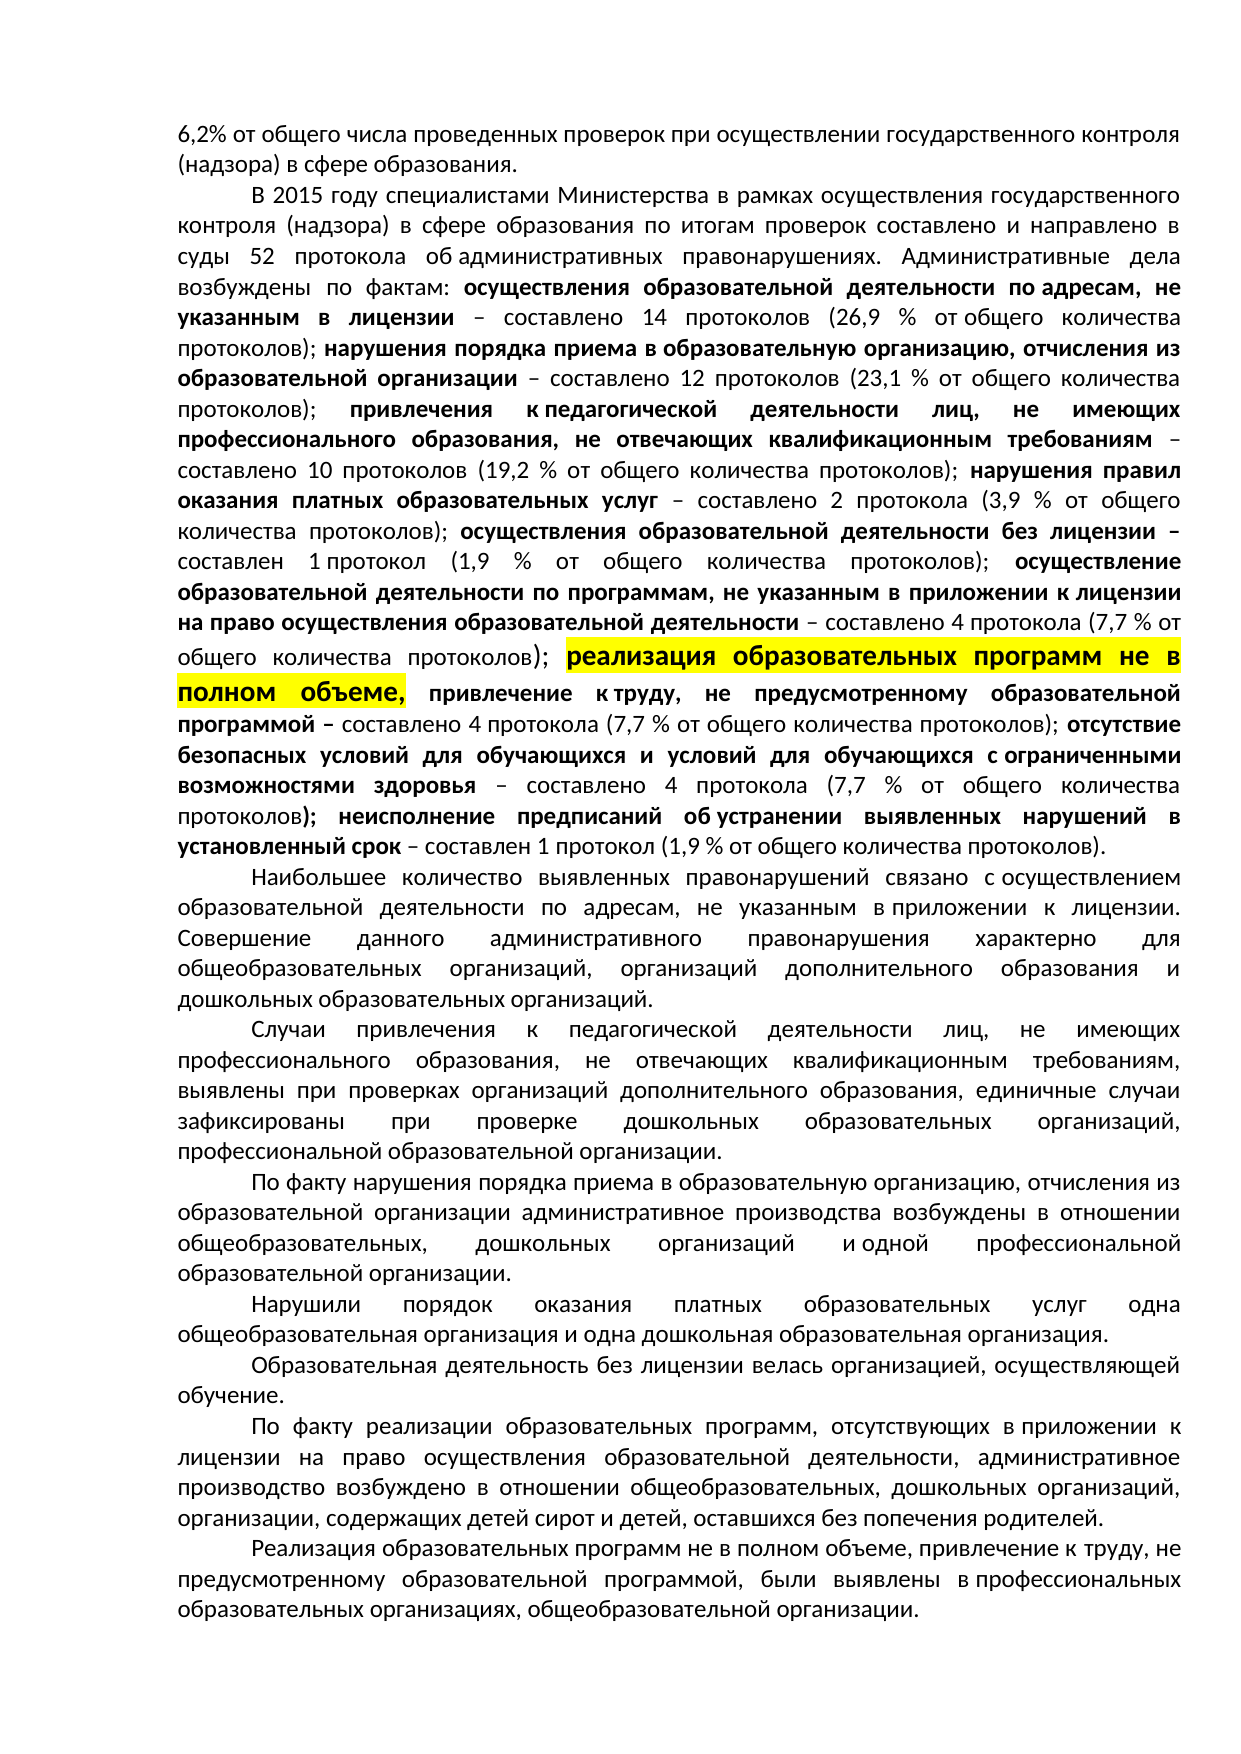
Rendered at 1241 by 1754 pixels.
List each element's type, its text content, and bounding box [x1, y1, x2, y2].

text Образовательная деятельность без лицензии велась организацией, осуществляющей обучение. [177, 1349, 1181, 1410]
text Наибольшее количество выявленных правонарушений связано с осуществлением образовательной деятельности по адресам, не указанным в приложении к лицензии. Совершение данного административного правонарушения характерно для общеобразовательных организаций, организаций дополнительного образования и дошкольных образовательных организаций. [177, 861, 1181, 1013]
text Нарушили порядок оказания платных образовательных услуг одна общеобразовательная организация и одна дошкольная образовательная организация. [177, 1288, 1181, 1349]
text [177, 118, 1181, 179]
text По факту реализации образовательных программ, отсутствующих в приложении к лицензии на право осуществления образовательной деятельности, административное производство возбуждено в отношении общеобразовательных, дошкольных организаций, организации, содержащих детей сирот и детей, оставшихся без попечения родителей. [177, 1410, 1181, 1532]
text По факту нарушения порядка приема в образовательную организацию, отчисления из образовательной организации административное производства возбуждены в отношении общеобразовательных, дошкольных организаций и одной профессиональной образовательной организации. [177, 1166, 1181, 1288]
text Случаи привлечения к педагогической деятельности лиц, не имеющих профессионального образования, не отвечающих квалификационным требованиям, выявлены при проверках организаций дополнительного образования, единичные случаи зафиксированы при проверке дошкольных образовательных организаций, профессиональной образовательной организации. [177, 1013, 1181, 1166]
text Реализация образовательных программ не в полном объеме, привлечение к труду, не предусмотренному образовательной программой, были выявлены в профессиональных образовательных организациях, общеобразовательной организации. [177, 1532, 1181, 1624]
text В 2015 году специалистами Министерства в рамках осуществления государственного контроля (надзора) в сфере образования по итогам проверок составлено и направлено в суды 52 протокола об административных правонарушениях. Административные дела возбуждены по фактам: осуществления образовательной деятельности по адресам, не указанным в лицензии – составлено 14 протоколов (26,9 % от общего количества протоколов); нарушения порядка приема в образовательную организацию, отчисления из образовательной организации – составлено 12 протоколов (23,1 % от общего количества протоколов); привлечения к педагогической деятельности лиц, не имеющих профессионального образования, не отвечающих квалификационным требованиям – составлено 10 протоколов (19,2 % от общего количества протоколов); нарушения правил оказания платных образовательных услуг – составлено 2 протокола (3,9 % от общего количества протоколов); осуществления образовательной деятельности без лицензии – составлен 1 протокол (1,9 % от общего количества протоколов); осуществление образовательной деятельности по программам, не указанным в приложении к лицензии на право осуществления образовательной деятельности – составлено 4 протокола (7,7 % от общего количества протоколов); реализация образовательных программ не в полном объеме, привлечение к труду, не предусмотренному образовательной программой – составлено 4 протокола (7,7 % от общего количества протоколов); отсутствие безопасных условий для обучающихся и условий для обучающихся с ограниченными возможностями здоровья – составлено 4 протокола (7,7 % от общего количества протоколов); неисполнение предписаний об устранении выявленных нарушений в установленный срок – составлен 1 протокол (1,9 % от общего количества протоколов). [177, 179, 1181, 861]
